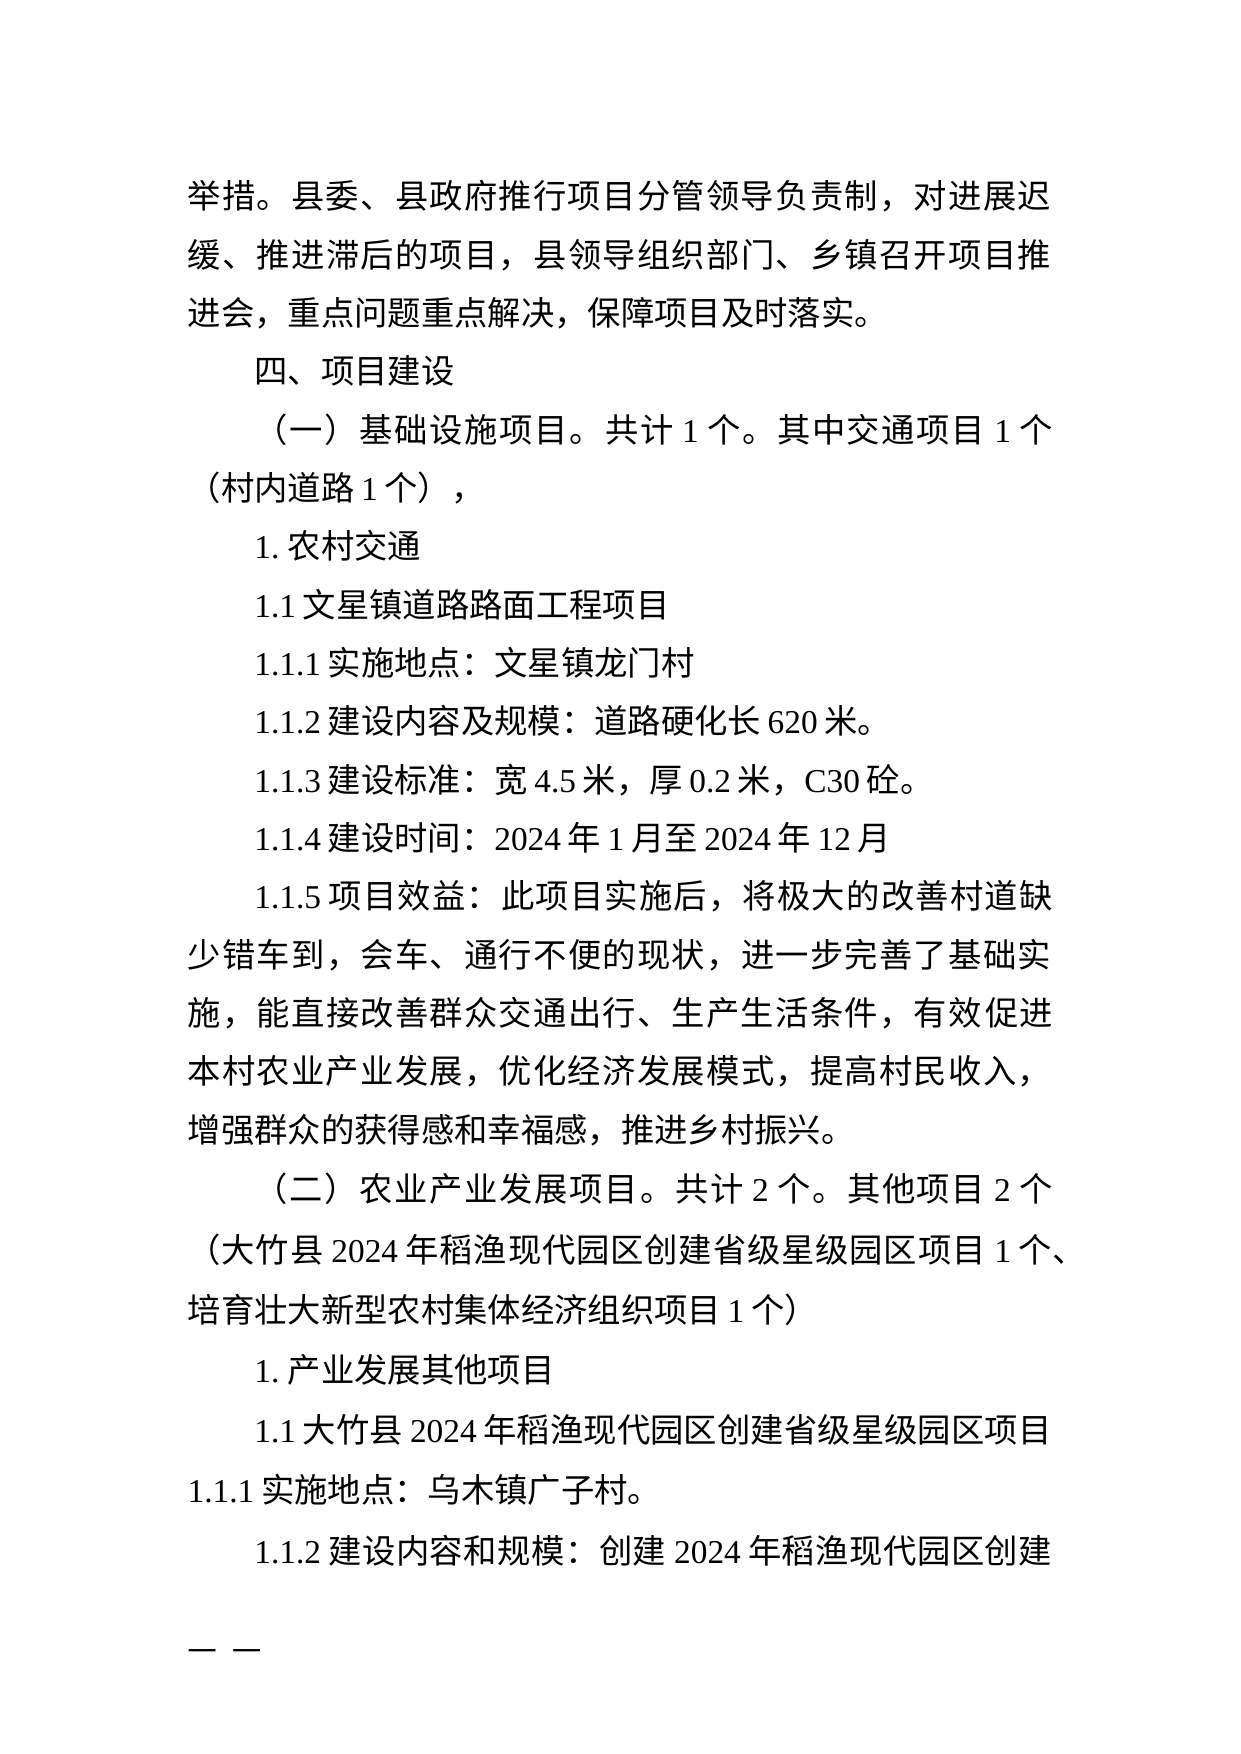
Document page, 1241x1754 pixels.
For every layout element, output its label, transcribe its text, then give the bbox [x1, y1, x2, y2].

text 1.1.5项目效益：此项目实施后，将极大的改善村道缺少错车到，会车、通行不便的现状，进一步完善了基础实施，能直接改善群众交通出行、生产生活条件，有效促进本村农业产业发展，优化经济发展模式，提高村民收入，增强群众的获得感和幸福感，推进乡村振兴。 [187, 862, 1053, 1154]
text 四、项目建设 [187, 337, 1053, 395]
text 1.1大竹县2024年稻渔现代园区创建省级星级园区项目1.1.1实施地点：乌木镇广子村。 [187, 1394, 1053, 1515]
text 1.1.4建设时间：2024年1月至2024年12月 [187, 804, 1053, 862]
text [187, 162, 1053, 337]
text （一）基础设施项目。共计1个。其中交通项目1个（村内道路1个）， [187, 395, 1053, 512]
text 1.1文星镇道路路面工程项目 [187, 570, 1053, 629]
text 1. 农村交通 [187, 512, 1053, 570]
text 1.1.2建设内容及规模：道路硬化长620米。 [187, 687, 1053, 745]
text 1.1.1实施地点：文星镇龙门村 [187, 629, 1053, 687]
text 1.1.3建设标准：宽4.5米，厚0.2米，C30砼。 [187, 745, 1053, 804]
text （二）农业产业发展项目。共计2个。其他项目2个（大竹县2024年稻渔现代园区创建省级星级园区项目1个、培育壮大新型农村集体经济组织项目1个） [187, 1154, 1053, 1334]
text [187, 1515, 1053, 1575]
text 1. 产业发展其他项目 [187, 1334, 1053, 1394]
